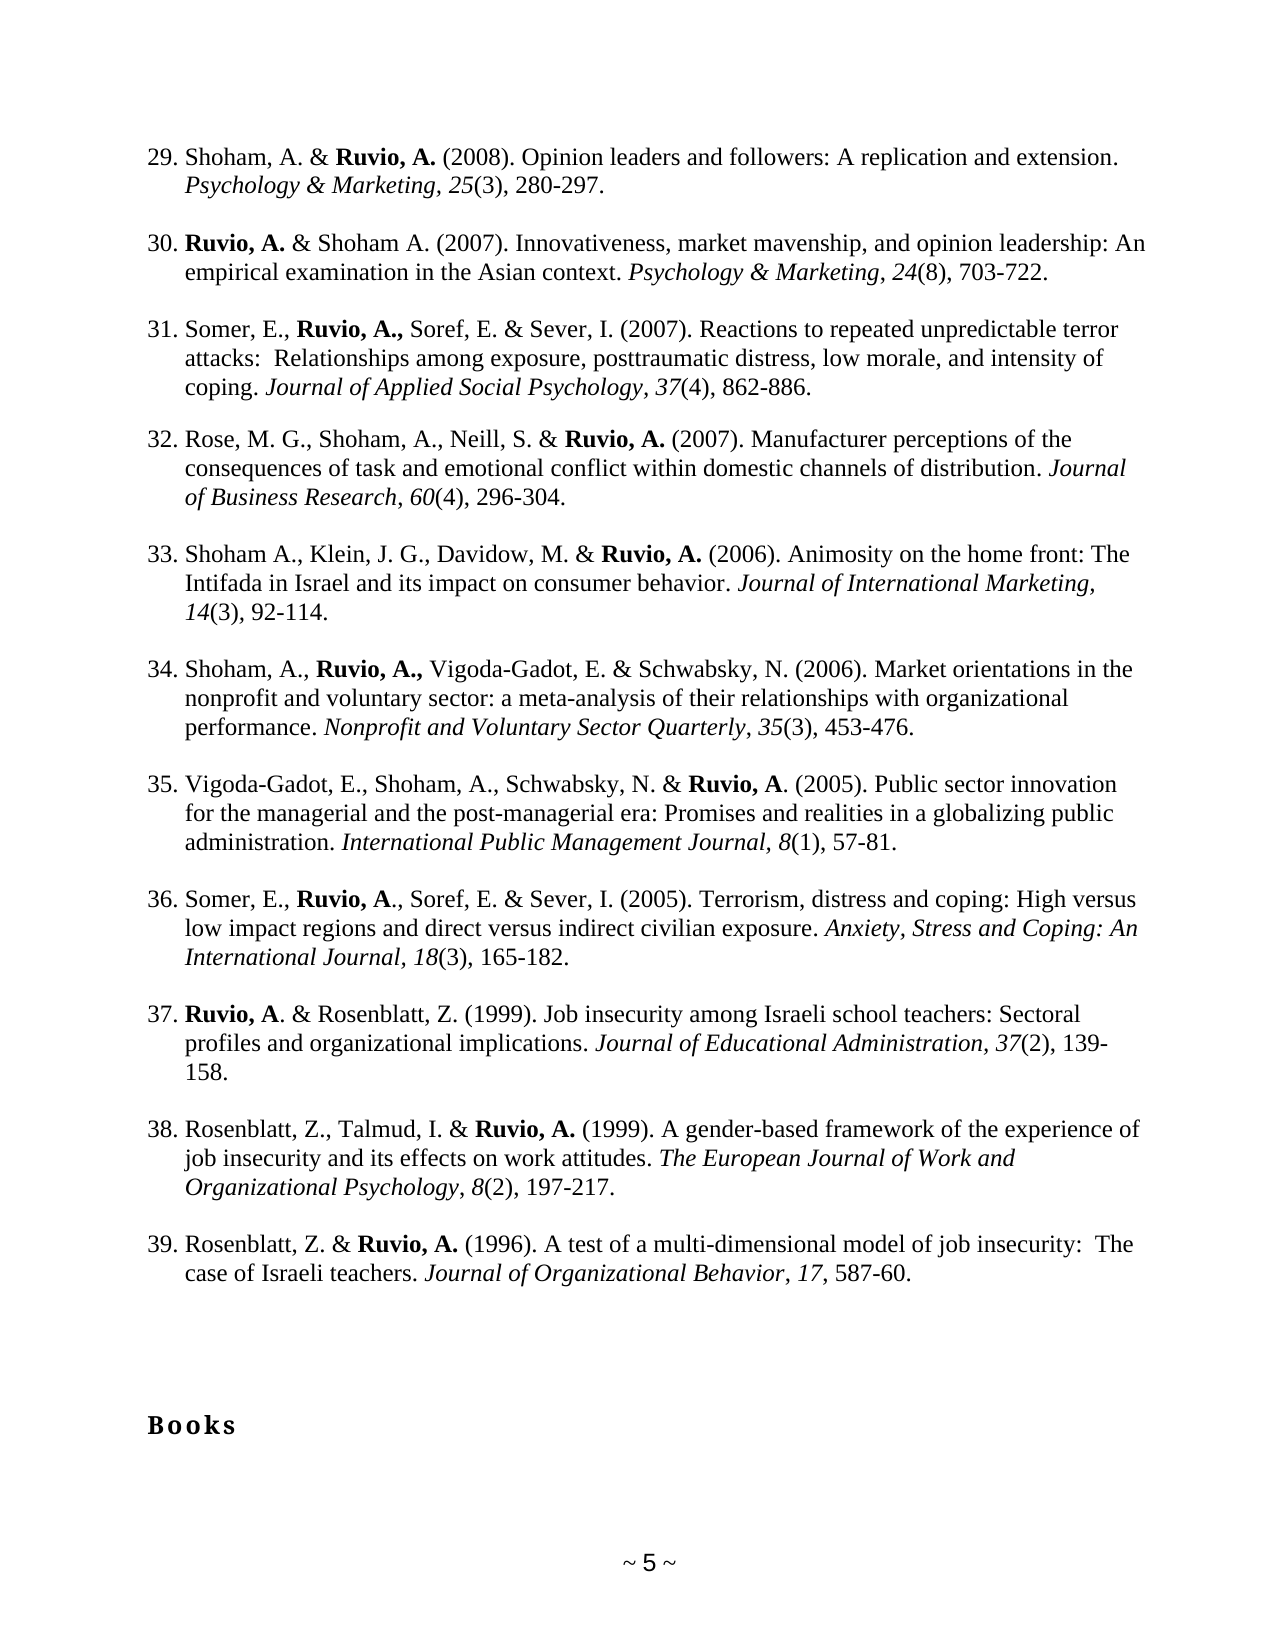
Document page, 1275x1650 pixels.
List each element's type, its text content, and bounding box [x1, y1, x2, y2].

list Ruvio, A. & Shoham A. (2007). Innovativeness, market mavenship, and opinion leadership: An empirical examination in the Asian context. Psychology & Marketing, 24(8), 703-722. [147, 228, 1152, 286]
list Rosenblatt, Z., Talmud, I. & Ruvio, A. (1999). A gender-based framework of the experience of job insecurity and its effects on work attitudes. The European Journal of Work and Organizational Psychology, 8(2), 197-217. [147, 1114, 1152, 1201]
list Rose, M. G., Shoham, A., Neill, S. & Ruvio, A. (2007). Manufacturer perceptions of the consequences of task and emotional conflict within domestic channels of distribution. Journal of Business Research, 60(4), 296-304. [147, 424, 1152, 511]
list Shoham, A., Ruvio, A., Vigoda-Gadot, E. & Schwabsky, N. (2006). Market orientations in the nonprofit and voluntary sector: a meta-analysis of their relationships with organizational performance. Nonprofit and Voluntary Sector Quarterly, 35(3), 453-476. [147, 654, 1152, 741]
list Somer, E., Ruvio, A., Soref, E. & Sever, I. (2007). Reactions to repeated unpredictable terror attacks: Relationships among exposure, posttraumatic distress, low morale, and intensity of coping. Journal of Applied Social Psychology, 37(4), 862-886. [147, 314, 1152, 401]
list Rosenblatt, Z. & Ruvio, A. (1996). A test of a multi-dimensional model of job insecurity: The case of Israeli teachers. Journal of Organizational Behavior, 17, 587-60. [147, 1229, 1152, 1287]
text Books [147, 1407, 1152, 1441]
list Shoham A., Klein, J. G., Davidow, M. & Ruvio, A. (2006). Animosity on the home front: The Intifada in Israel and its impact on consumer behavior. Journal of International Marketing, 14(3), 92-114. [147, 539, 1152, 626]
list Vigoda-Gadot, E., Shoham, A., Schwabsky, N. & Ruvio, A. (2005). Public sector innovation for the managerial and the post-managerial era: Promises and realities in a globalizing public administration. International Public Management Journal, 8(1), 57-81. [147, 769, 1152, 856]
list Shoham, A. & Ruvio, A. (2008). Opinion leaders and followers: A replication and extension. Psychology & Marketing, 25(3), 280-297. [147, 142, 1152, 199]
list Somer, E., Ruvio, A., Soref, E. & Sever, I. (2005). Terrorism, distress and coping: High versus low impact regions and direct versus indirect civilian exposure. Anxiety, Stress and Coping: An International Journal, 18(3), 165-182. [147, 884, 1152, 971]
list Ruvio, A. & Rosenblatt, Z. (1999). Job insecurity among Israeli school teachers: Sectoral profiles and organizational implications. Journal of Educational Administration, 37(2), 139-158. [147, 999, 1152, 1086]
